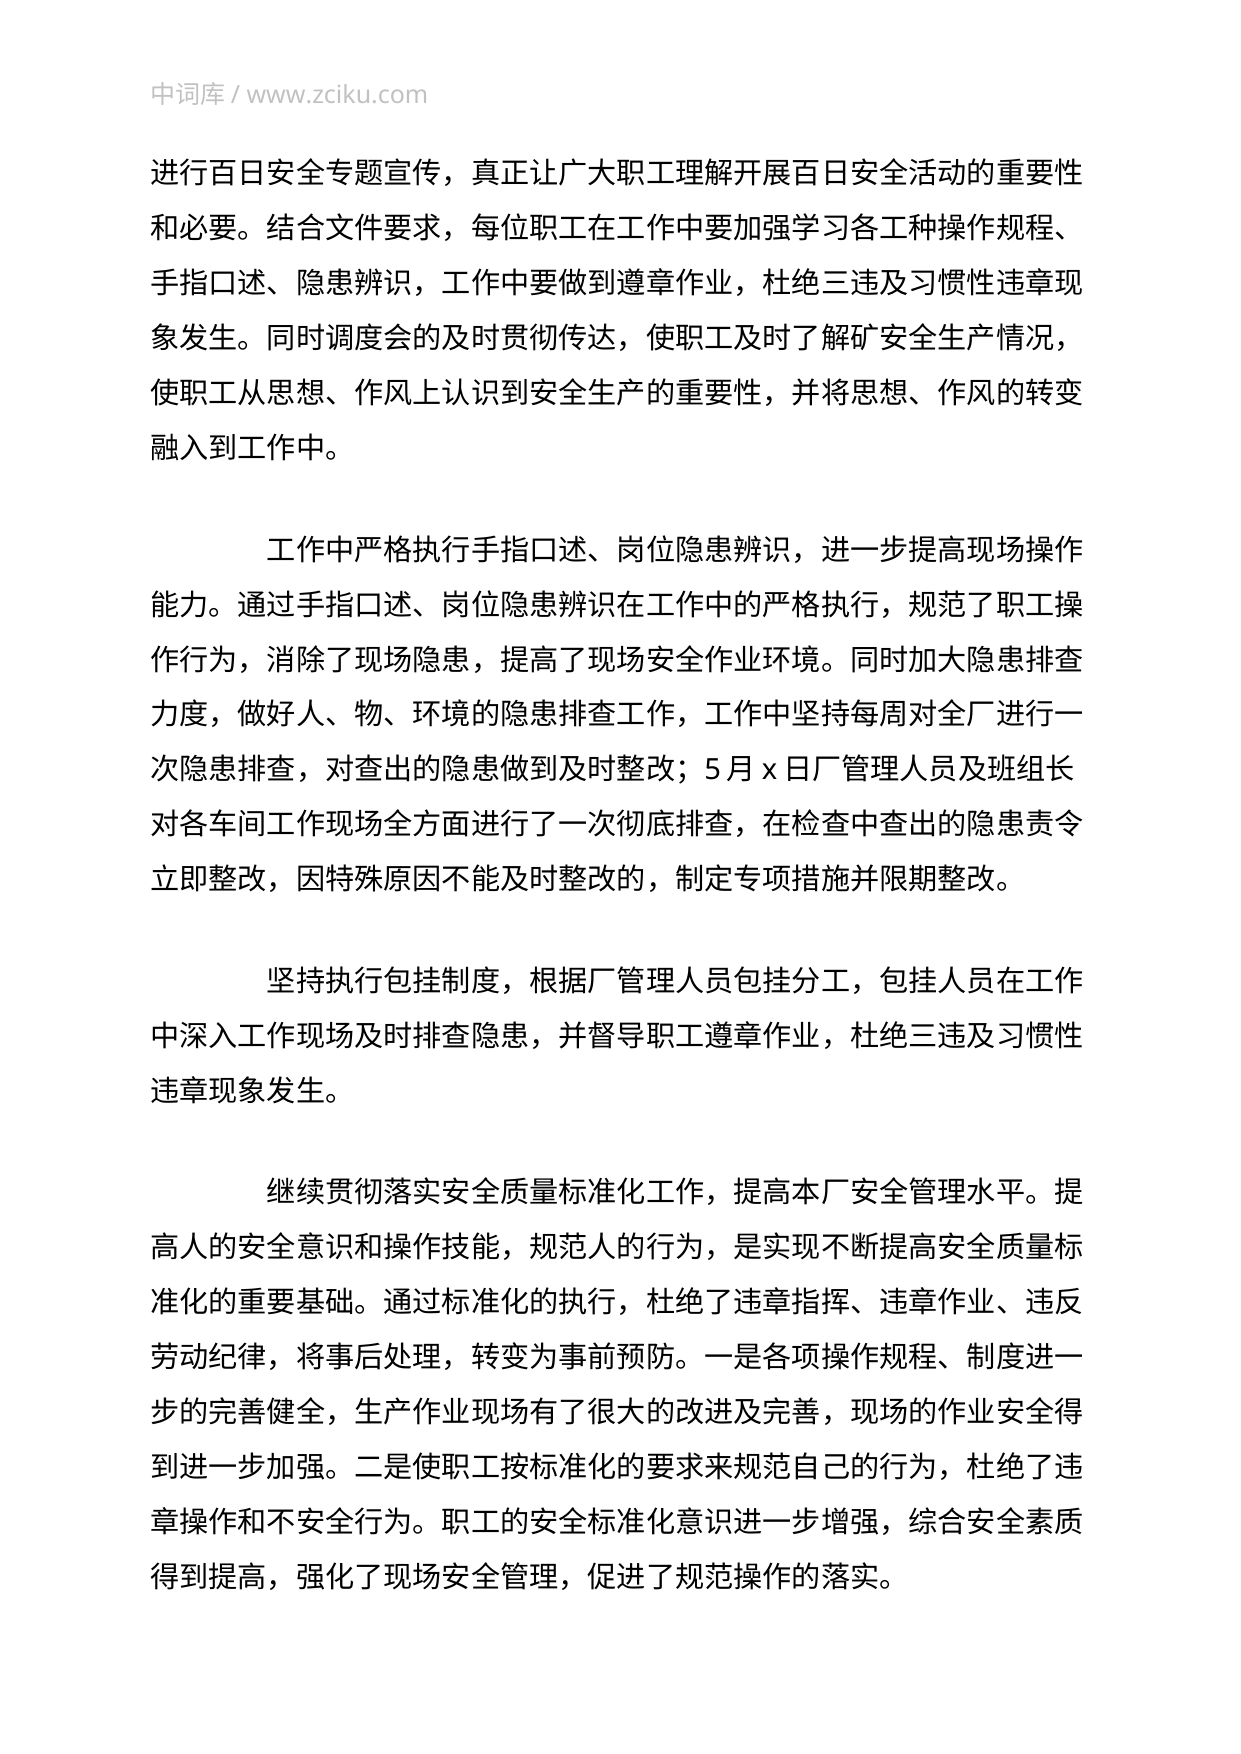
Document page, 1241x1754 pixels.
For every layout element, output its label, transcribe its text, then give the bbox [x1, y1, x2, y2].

text 坚持执行包挂制度，根据厂管理人员包挂分工，包挂人员在工作中深入工作现场及时排查隐患，并督导职工遵章作业，杜绝三违及习惯性违章现象发生。 [150, 957, 1090, 1109]
text 继续贯彻落实安全质量标准化工作，提高本厂安全管理水平。提高人的安全意识和操作技能，规范人的行为，是实现不断提高安全质量标准化的重要基础。通过标准化的执行，杜绝了违章指挥、违章作业、违反劳动纪律，将事后处理，转变为事前预防。一是各项操作规程、制度进一步的完善健全，生产作业现场有了很大的改进及完善，现场的作业安全得到进一步加强。二是使职工按标准化的要求来规范自己的行为，杜绝了违章操作和不安全行为。职工的安全标准化意识进一步增强，综合安全素质得到提高，强化了现场安全管理，促进了规范操作的落实。 [150, 1169, 1090, 1596]
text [150, 150, 1090, 467]
text 工作中严格执行手指口述、岗位隐患辨识，进一步提高现场操作能力。通过手指口述、岗位隐患辨识在工作中的严格执行，规范了职工操作行为，消除了现场隐患，提高了现场安全作业环境。同时加大隐患排查力度，做好人、物、环境的隐患排查工作，工作中坚持每周对全厂进行一次隐患排查，对查出的隐患做到及时整改；5月x日厂管理人员及班组长对各车间工作现场全方面进行了一次彻底排查，在检查中查出的隐患责令立即整改，因特殊原因不能及时整改的，制定专项措施并限期整改。 [150, 526, 1090, 898]
